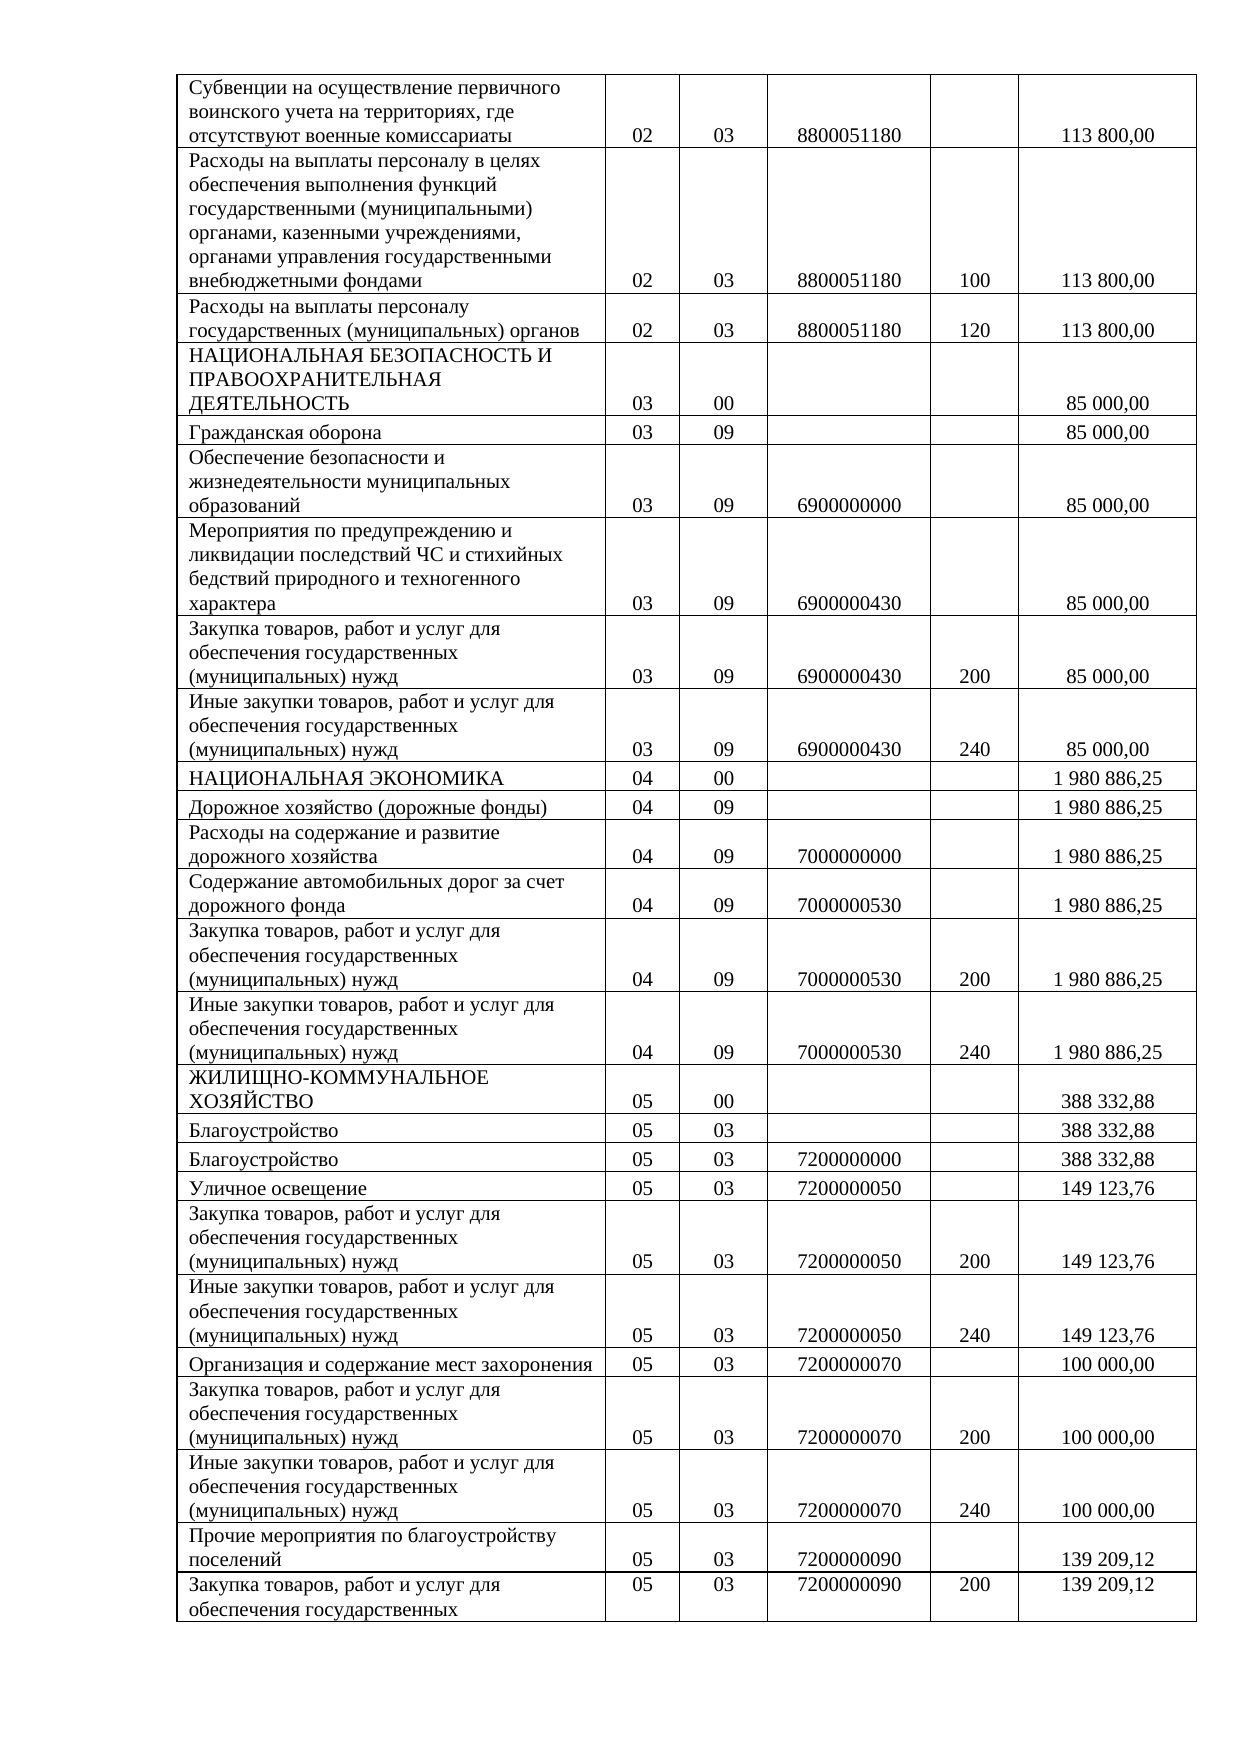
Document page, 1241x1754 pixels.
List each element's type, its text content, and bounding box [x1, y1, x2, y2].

table_cell 04 [606, 919, 679, 991]
table_cell Иные закупки товаров, работ и услуг для обеспечения государственных (муниципальных) нужд [178, 992, 605, 1064]
table_cell [768, 1065, 930, 1113]
table_cell 85 000,00 [1019, 445, 1196, 517]
table_cell 388 332,88 [1019, 1114, 1196, 1142]
table_cell 03 [680, 1377, 767, 1449]
table_cell 05 [606, 1450, 679, 1522]
table_cell 388 332,88 [1019, 1065, 1196, 1113]
table_cell 03 [680, 148, 767, 292]
table_cell 04 [606, 992, 679, 1064]
table_cell 7200000070 [768, 1377, 930, 1449]
table_cell 09 [680, 616, 767, 688]
table_cell [931, 1348, 1018, 1376]
table_cell 113 800,00 [1019, 75, 1196, 147]
table_cell Содержание автомобильных дорог за счет дорожного фонда [178, 869, 605, 917]
table_cell 03 [680, 1348, 767, 1376]
table_cell Закупка товаров, работ и услуг для обеспечения государственных (муниципальных) нужд [178, 1377, 605, 1449]
table_cell 200 [931, 616, 1018, 688]
table_cell [931, 869, 1018, 917]
table_cell [931, 1143, 1018, 1171]
table_cell [931, 762, 1018, 790]
table_cell 09 [680, 445, 767, 517]
table_cell НАЦИОНАЛЬНАЯ БЕЗОПАСНОСТЬ И ПРАВООХРАНИТЕЛЬНАЯ ДЕЯТЕЛЬНОСТЬ [178, 343, 605, 415]
table_cell 09 [680, 791, 767, 819]
table_cell 7200000070 [768, 1450, 930, 1522]
table_cell [931, 1065, 1018, 1113]
table_cell [768, 416, 930, 444]
table_cell Иные закупки товаров, работ и услуг для обеспечения государственных (муниципальных) нужд [178, 1275, 605, 1347]
table_cell 00 [680, 762, 767, 790]
table_cell 03 [606, 445, 679, 517]
table_cell [768, 791, 930, 819]
table_cell 05 [606, 1275, 679, 1347]
table_cell 149 123,76 [1019, 1172, 1196, 1200]
table_cell 03 [680, 75, 767, 147]
table_cell 7000000530 [768, 992, 930, 1064]
table_cell 03 [680, 1275, 767, 1347]
table_cell Закупка товаров, работ и услуг для обеспечения государственных (муниципальных) нужд [178, 1201, 605, 1273]
table_cell 8800051180 [768, 294, 930, 342]
table_cell 03 [680, 1201, 767, 1273]
table_cell Закупка товаров, работ и услуг для обеспечения государственных (муниципальных) нужд [178, 919, 605, 991]
table_cell 7200000070 [768, 1348, 930, 1376]
table_cell 100 000,00 [1019, 1348, 1196, 1376]
table_cell 139 209,12 [1019, 1573, 1196, 1621]
table_cell 7000000530 [768, 869, 930, 917]
table_cell 09 [680, 869, 767, 917]
table_cell 03 [680, 1573, 767, 1621]
table_cell [931, 1114, 1018, 1142]
table_cell 04 [606, 762, 679, 790]
table_cell 02 [606, 148, 679, 292]
table_cell 7000000000 [768, 820, 930, 868]
table_cell 7200000000 [768, 1143, 930, 1171]
table_cell НАЦИОНАЛЬНАЯ ЭКОНОМИКА [178, 762, 605, 790]
table_cell Расходы на выплаты персоналу государственных (муниципальных) органов [178, 294, 605, 342]
table_cell 1 980 886,25 [1019, 791, 1196, 819]
table_cell 1 980 886,25 [1019, 919, 1196, 991]
table_cell 388 332,88 [1019, 1143, 1196, 1171]
table_cell 03 [606, 616, 679, 688]
table_cell 7200000050 [768, 1201, 930, 1273]
table_cell 04 [606, 791, 679, 819]
table_cell [931, 820, 1018, 868]
table_cell 03 [606, 689, 679, 761]
table_cell Благоустройство [178, 1143, 605, 1171]
table_cell 113 800,00 [1019, 148, 1196, 292]
table_cell 1 980 886,25 [1019, 869, 1196, 917]
table_cell 04 [606, 869, 679, 917]
table_cell 85 000,00 [1019, 416, 1196, 444]
table_cell 00 [680, 1065, 767, 1113]
table_cell 7200000090 [768, 1523, 930, 1571]
table_cell 03 [680, 1172, 767, 1200]
table_cell 6900000000 [768, 445, 930, 517]
table_cell 03 [606, 343, 679, 415]
table_cell 149 123,76 [1019, 1201, 1196, 1273]
table_cell Прочие мероприятия по благоустройству поселений [178, 1523, 605, 1571]
table_cell 6900000430 [768, 689, 930, 761]
table_cell 100 000,00 [1019, 1377, 1196, 1449]
table_cell 00 [680, 343, 767, 415]
table_cell 05 [606, 1143, 679, 1171]
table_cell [178, 1573, 605, 1621]
table_cell 200 [931, 1201, 1018, 1273]
table_cell Субвенции на осуществление первичного воинского учета на территориях, где отсутствуют военные комиссариаты [178, 75, 605, 147]
table_cell Закупка товаров, работ и услуг для обеспечения государственных (муниципальных) нужд [178, 616, 605, 688]
table_cell 03 [680, 1114, 767, 1142]
table_cell 03 [680, 294, 767, 342]
table_cell 03 [680, 1143, 767, 1171]
table_cell [931, 1172, 1018, 1200]
table_cell 6900000430 [768, 518, 930, 614]
table_cell 7200000050 [768, 1172, 930, 1200]
table_cell 240 [931, 1450, 1018, 1522]
table_cell 04 [606, 820, 679, 868]
table_cell [931, 445, 1018, 517]
table_cell [768, 1114, 930, 1142]
table_cell 02 [606, 75, 679, 147]
table_cell 1 980 886,25 [1019, 820, 1196, 868]
table_cell Дорожное хозяйство (дорожные фонды) [178, 791, 605, 819]
table_cell 240 [931, 689, 1018, 761]
table_cell [931, 518, 1018, 614]
table_cell 85 000,00 [1019, 689, 1196, 761]
table_cell [931, 791, 1018, 819]
table_cell Уличное освещение [178, 1172, 605, 1200]
table_cell 200 [931, 919, 1018, 991]
table_cell 05 [606, 1201, 679, 1273]
table_cell 120 [931, 294, 1018, 342]
table_cell 02 [606, 294, 679, 342]
table_cell 139 209,12 [1019, 1523, 1196, 1571]
table_cell Организация и содержание мест захоронения [178, 1348, 605, 1376]
table_cell Мероприятия по предупреждению и ликвидации последствий ЧС и стихийных бедствий природного и техногенного характера [178, 518, 605, 614]
table_cell 09 [680, 689, 767, 761]
table_cell 85 000,00 [1019, 343, 1196, 415]
table_cell 100 [931, 148, 1018, 292]
table_cell 7000000530 [768, 919, 930, 991]
table_cell 09 [680, 820, 767, 868]
table_cell 7200000090 [768, 1573, 930, 1621]
table_cell 1 980 886,25 [1019, 762, 1196, 790]
table_cell 85 000,00 [1019, 616, 1196, 688]
table_cell 03 [680, 1450, 767, 1522]
table_cell 09 [680, 416, 767, 444]
table_cell ЖИЛИЩНО-КОММУНАЛЬНОЕ ХОЗЯЙСТВО [178, 1065, 605, 1113]
table_cell 05 [606, 1348, 679, 1376]
table_cell 09 [680, 518, 767, 614]
table_cell 200 [931, 1573, 1018, 1621]
table_cell 05 [606, 1523, 679, 1571]
table_cell Обеспечение безопасности и жизнедеятельности муниципальных образований [178, 445, 605, 517]
table_cell Благоустройство [178, 1114, 605, 1142]
table_cell 200 [931, 1377, 1018, 1449]
table_cell 6900000430 [768, 616, 930, 688]
table_cell 8800051180 [768, 75, 930, 147]
table_cell 1 980 886,25 [1019, 992, 1196, 1064]
table_cell Гражданская оборона [178, 416, 605, 444]
table_cell 05 [606, 1377, 679, 1449]
table_cell 03 [606, 416, 679, 444]
table_cell 7200000050 [768, 1275, 930, 1347]
table_cell [931, 1523, 1018, 1571]
table_cell 240 [931, 992, 1018, 1064]
table_cell [768, 343, 930, 415]
table_cell 100 000,00 [1019, 1450, 1196, 1522]
table_cell 09 [680, 919, 767, 991]
table_cell [768, 762, 930, 790]
table_cell 03 [606, 518, 679, 614]
table_cell 05 [606, 1573, 679, 1621]
table_cell 149 123,76 [1019, 1275, 1196, 1347]
table_cell 85 000,00 [1019, 518, 1196, 614]
table_cell 05 [606, 1065, 679, 1113]
table_cell 05 [606, 1172, 679, 1200]
table_cell [931, 416, 1018, 444]
table_cell Иные закупки товаров, работ и услуг для обеспечения государственных (муниципальных) нужд [178, 1450, 605, 1522]
table_cell 113 800,00 [1019, 294, 1196, 342]
table_cell 03 [680, 1523, 767, 1571]
table_cell 09 [680, 992, 767, 1064]
table_cell 8800051180 [768, 148, 930, 292]
table_cell 05 [606, 1114, 679, 1142]
table_cell [931, 75, 1018, 147]
table_cell [931, 343, 1018, 415]
table_cell 240 [931, 1275, 1018, 1347]
table_cell Расходы на содержание и развитие дорожного хозяйства [178, 820, 605, 868]
table_cell Иные закупки товаров, работ и услуг для обеспечения государственных (муниципальных) нужд [178, 689, 605, 761]
